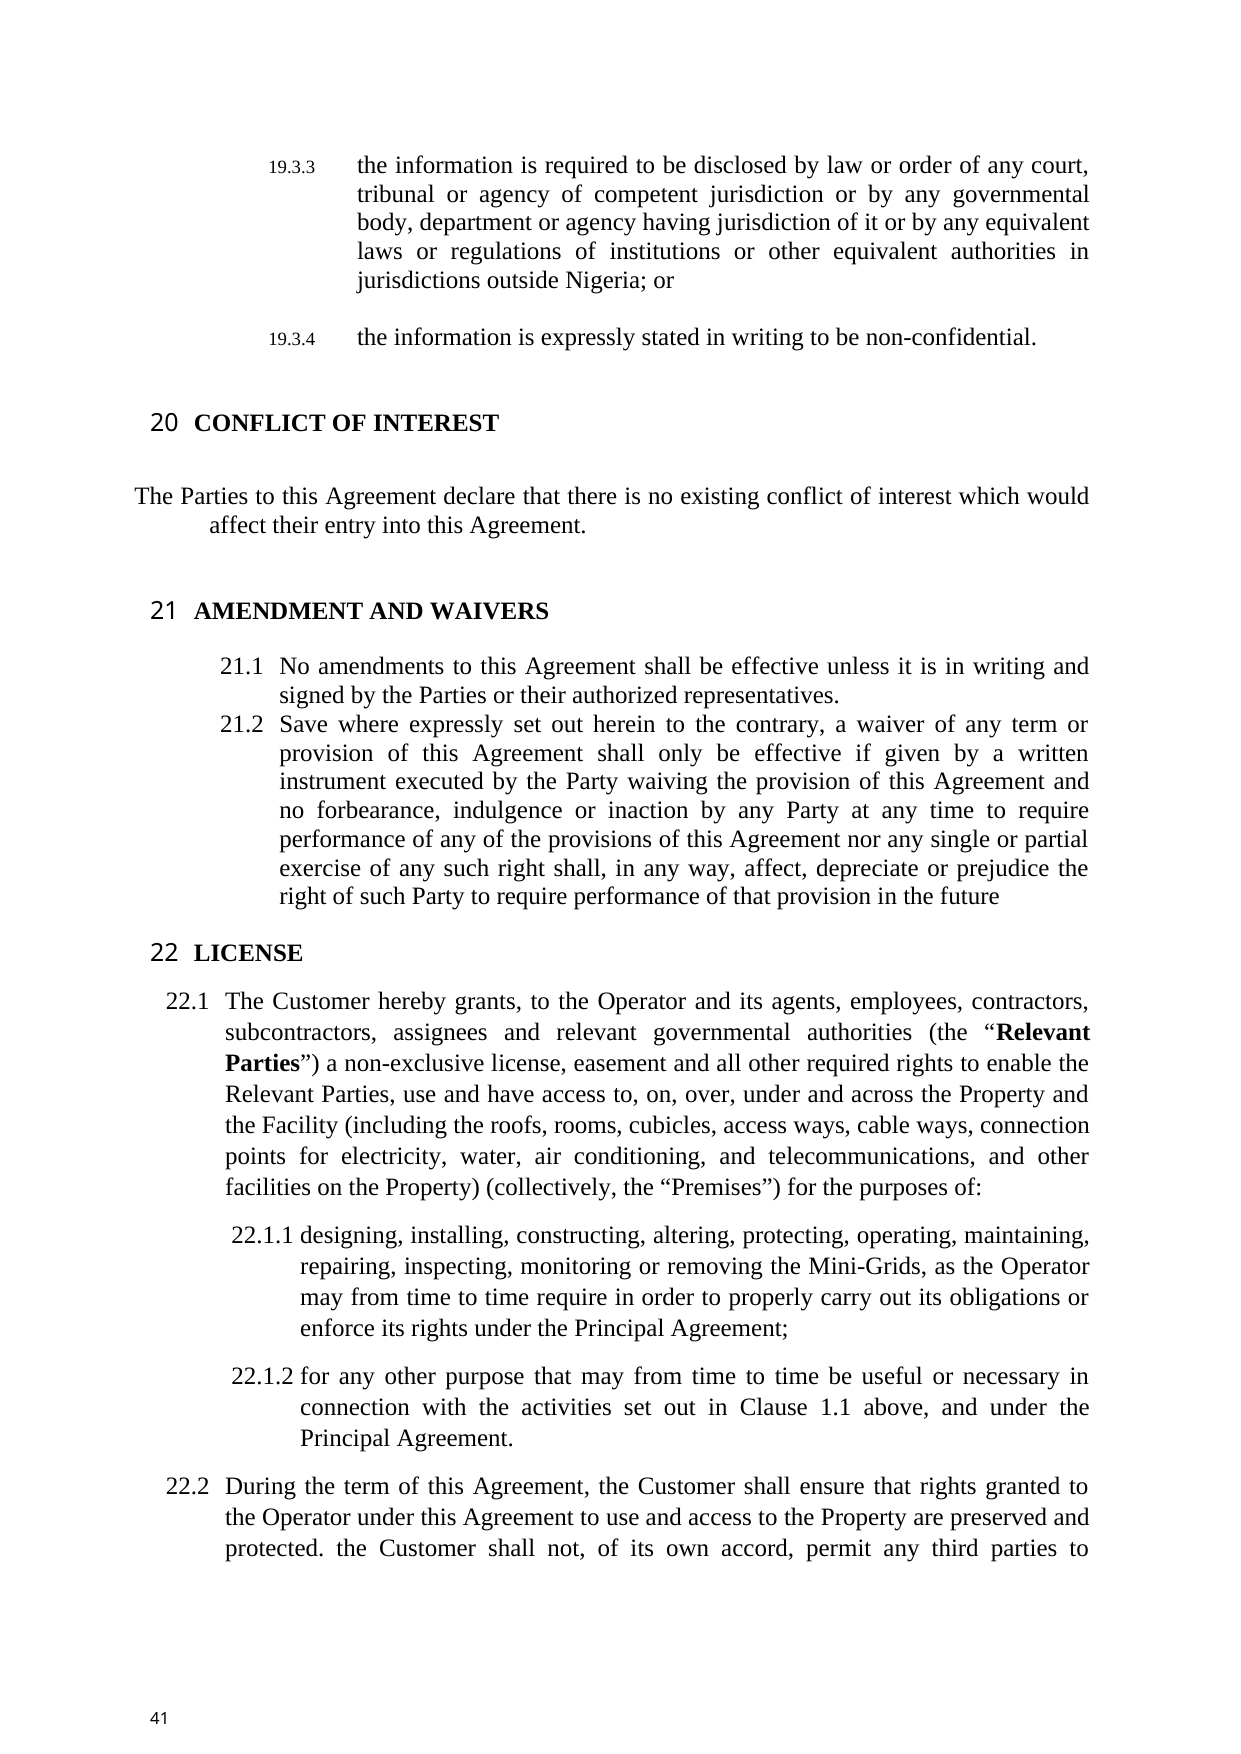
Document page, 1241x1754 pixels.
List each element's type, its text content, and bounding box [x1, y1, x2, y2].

list The Customer hereby grants, to the Operator and its agents, employees, contractors, subcontractors, assignees and relevant governmental authorities (the “Relevant Parties”) a non-exclusive license, easement and all other required rights to enable the Relevant Parties, use and have access to, on, over, under and across the Property and the Facility (including the roofs, rooms, cubicles, access ways, cable ways, connection points for electricity, water, air conditioning, and telecommunications, and other facilities on the Property) (collectively, the “Premises”) for the purposes of: [187, 986, 1090, 1201]
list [187, 1471, 1090, 1562]
list the information is required to be disclosed by law or order of any court, tribunal or agency of competent jurisdiction or by any governmental body, department or agency having jurisdiction of it or by any equivalent laws or regulations of institutions or other equivalent authorities in jurisdictions outside Nigeria; or [268, 150, 1090, 294]
list the information is expressly stated in writing to be non-confidential. [268, 322, 1090, 351]
list for any other purpose that may from time to time be useful or necessary in connection with the activities set out in Clause 1.1 above, and under the Principal Agreement. [262, 1361, 1090, 1452]
subtitle CONFLICT OF INTEREST [150, 405, 1090, 439]
list Save where expressly set out herein to the contrary, a waiver of any term or provision of this Agreement shall only be effective if given by a written instrument executed by the Party waiving the provision of this Agreement and no forbearance, indulgence or inaction by any Party at any time to require performance of any of the provisions of this Agreement nor any single or partial exercise of any such right shall, in any way, affect, depreciate or prejudice the right of such Party to require performance of that provision in the future [242, 709, 1090, 910]
list designing, installing, constructing, altering, protecting, operating, maintaining, repairing, inspecting, monitoring or removing the Mini-Grids, as the Operator may from time to time require in order to properly carry out its obligations or enforce its rights under the Principal Agreement; [262, 1220, 1090, 1342]
list The Parties to this Agreement declare that there is no existing conflict of interest which would affect their entry into this Agreement. [134, 481, 1090, 538]
subtitle LICENSE [150, 935, 1090, 969]
list No amendments to this Agreement shall be effective unless it is in writing and signed by the Parties or their authorized representatives. [242, 651, 1090, 709]
subtitle AMENDMENT AND WAIVERS [150, 592, 1090, 626]
